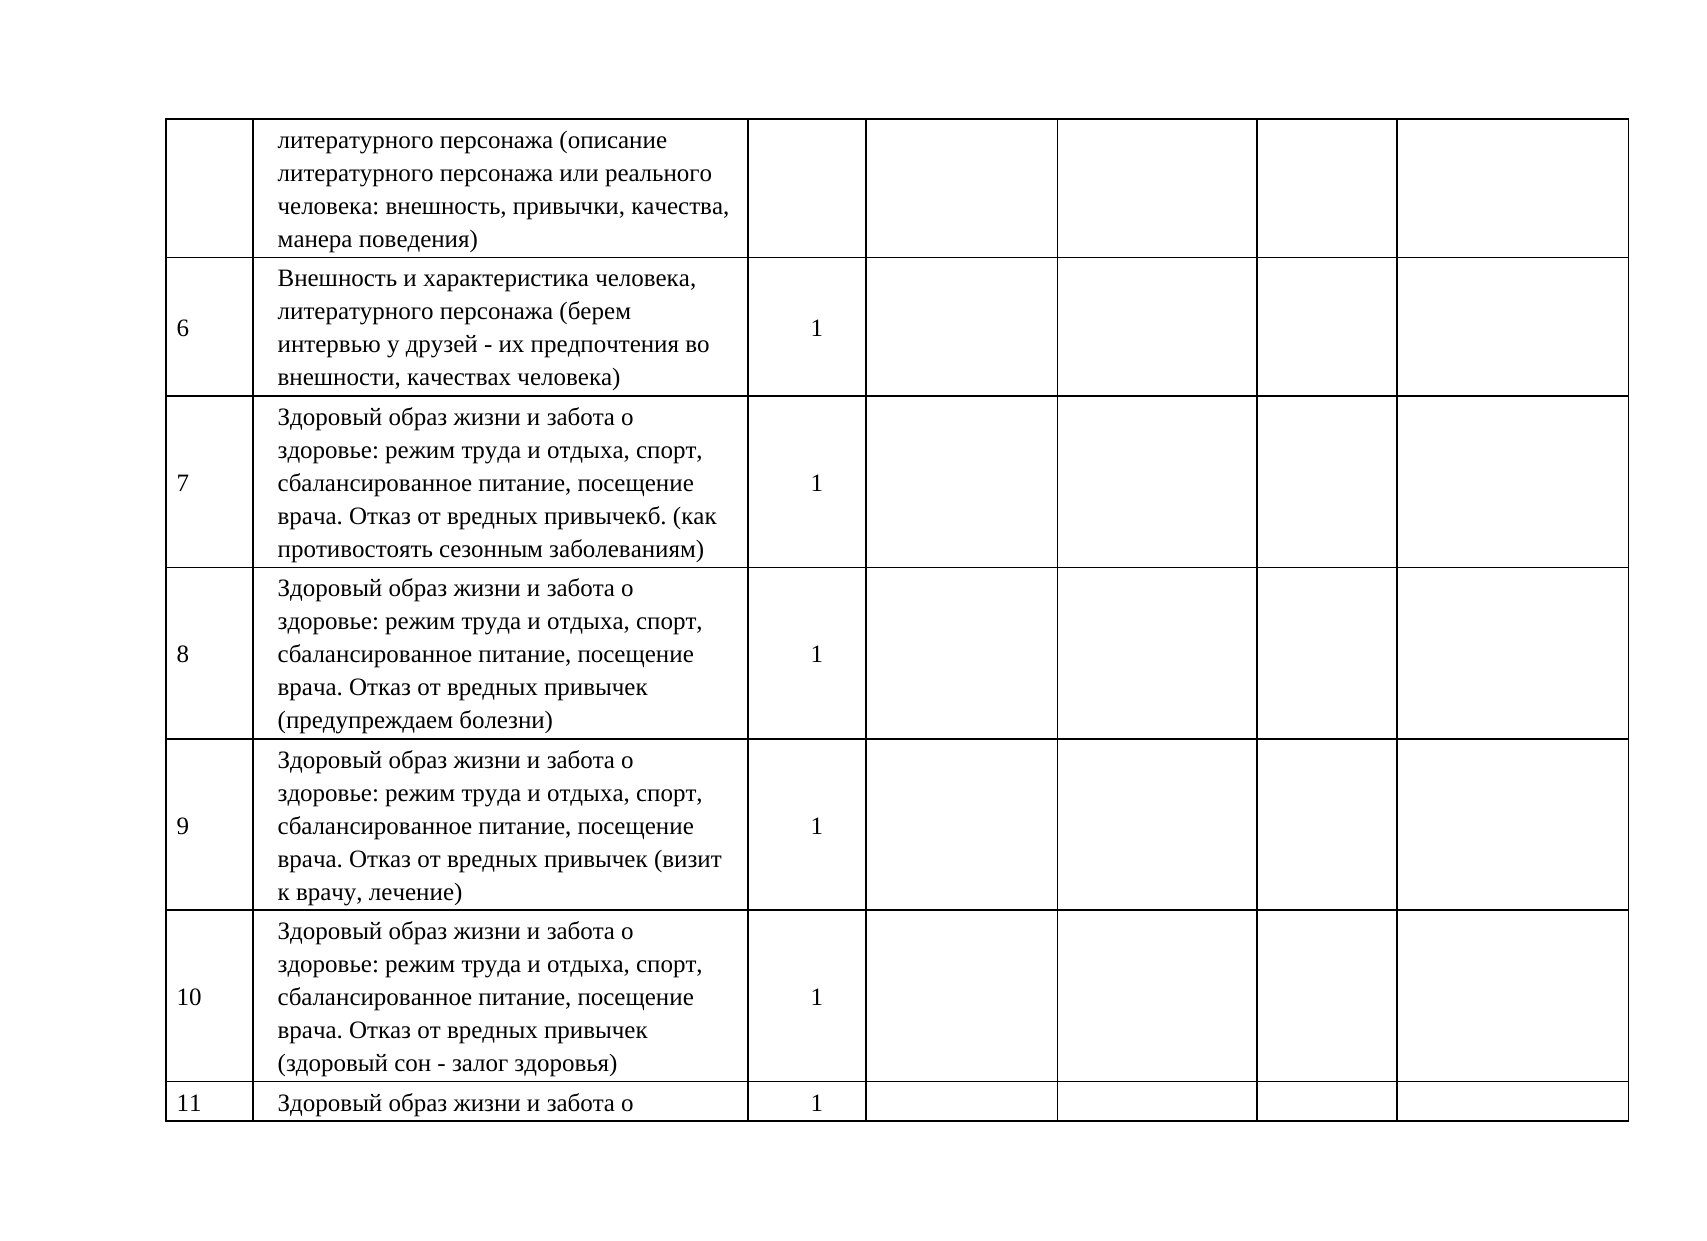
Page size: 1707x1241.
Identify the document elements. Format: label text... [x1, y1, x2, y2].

table_cell Здоровый образ жизни и забота о здоровье: режим труда и отдыха, спорт, сбалансированное питание, посещение врача. Отказ от вредных привычек (предупреждаем болезни) [254, 568, 747, 738]
table_cell [1058, 568, 1256, 738]
table_cell 11 [167, 1082, 252, 1120]
table_cell 1 [749, 258, 865, 395]
table_cell 6 [167, 258, 252, 395]
table_cell [867, 911, 1057, 1081]
table_cell 10 [167, 911, 252, 1081]
table_cell [1258, 740, 1396, 909]
table_cell [1398, 397, 1628, 566]
table_cell 1 [749, 568, 865, 738]
table_cell [1398, 740, 1628, 909]
table_cell [867, 740, 1057, 909]
table_cell [1398, 1082, 1628, 1120]
table_cell [1258, 120, 1396, 257]
table_cell [867, 120, 1057, 257]
table_cell [1258, 911, 1396, 1081]
table_cell Здоровый образ жизни и забота о здоровье: режим труда и отдыха, спорт, сбалансированное питание, посещение врача. Отказ от вредных привычекб. (как противостоять сезонным заболеваниям) [254, 397, 747, 566]
table_cell [867, 1082, 1057, 1120]
table_cell Здоровый образ жизни и забота о здоровье: режим труда и отдыха, спорт, сбалансированное питание, посещение врача. Отказ от вредных привычек (здоровый сон - залог здоровья) [254, 911, 747, 1081]
table_cell [1398, 568, 1628, 738]
table_cell 9 [167, 740, 252, 909]
table_cell Здоровый образ жизни и забота о здоровье: режим труда и отдыха, спорт, сбалансированное питание, посещение врача. Отказ от вредных привычек (визит к врачу, лечение) [254, 740, 747, 909]
table_cell [1258, 397, 1396, 566]
table_cell 1 [749, 397, 865, 566]
table_cell 1 [749, 120, 865, 257]
table_cell 1 [749, 911, 865, 1081]
table_cell [1058, 1082, 1256, 1120]
table_cell [1058, 397, 1256, 566]
table_cell [867, 568, 1057, 738]
table_cell [867, 397, 1057, 566]
table_cell 1 [749, 740, 865, 909]
table_cell 8 [167, 568, 252, 738]
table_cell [254, 120, 747, 257]
table_cell [1398, 911, 1628, 1081]
table_cell 5 [167, 120, 252, 257]
table_cell [1258, 258, 1396, 395]
table_cell [1258, 568, 1396, 738]
table_cell 1 [749, 1082, 865, 1120]
table_cell [867, 258, 1057, 395]
table_cell [1398, 258, 1628, 395]
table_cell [254, 1082, 747, 1120]
table_cell [1398, 120, 1628, 257]
table_cell [1058, 258, 1256, 395]
table_cell [1058, 120, 1256, 257]
table_cell [1058, 740, 1256, 909]
table_cell [1258, 1082, 1396, 1120]
table_cell 7 [167, 397, 252, 566]
table_cell [1058, 911, 1256, 1081]
table_cell Внешность и характеристика человека, литературного персонажа (берем интервью у друзей - их предпочтения во внешности, качествах человека) [254, 258, 747, 395]
